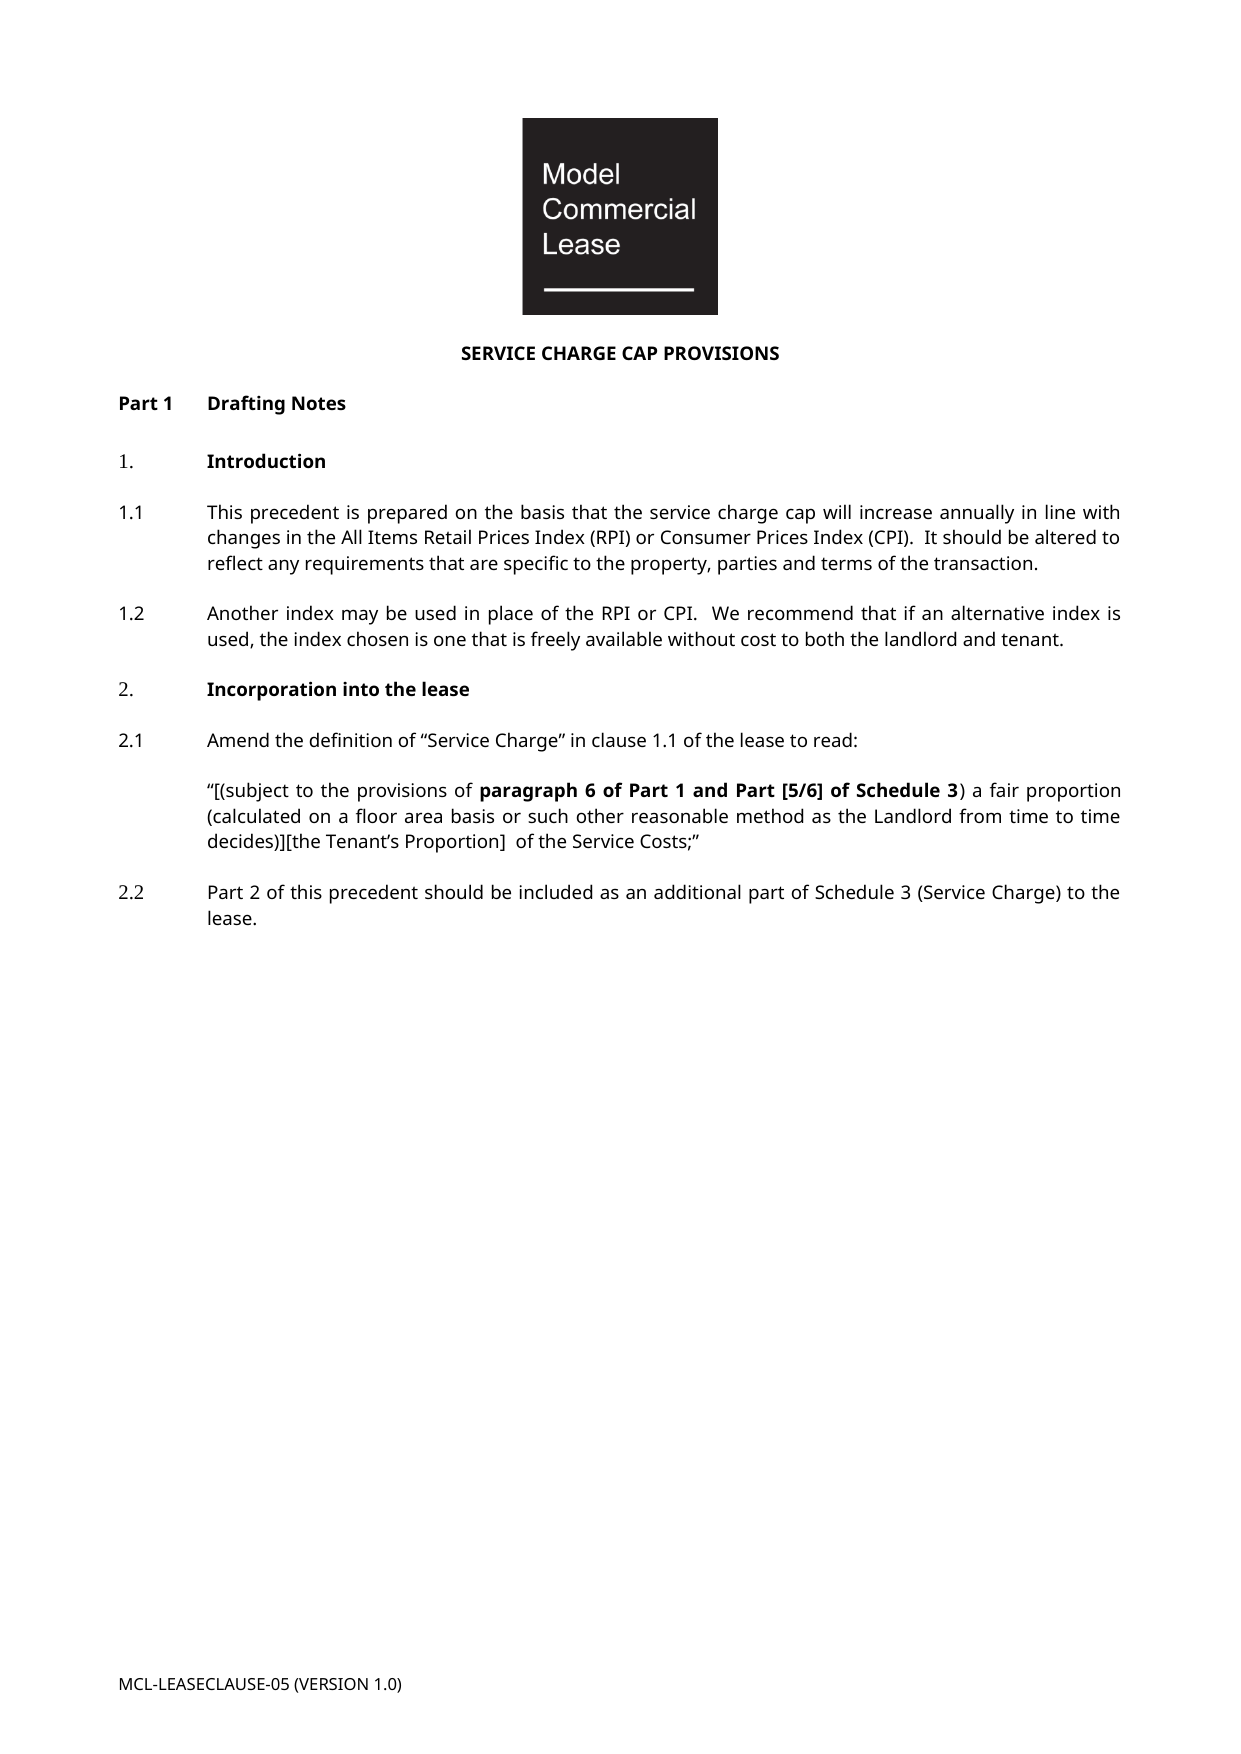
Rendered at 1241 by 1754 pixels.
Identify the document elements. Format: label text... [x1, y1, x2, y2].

text Introduction [118, 448, 1122, 474]
text Another index may be used in place of the RPI or CPI. We recommend that if an alternative index is used, the index chosen is one that is freely available without cost to both the landlord and tenant. [118, 601, 1122, 652]
text Incorporation into the lease [118, 677, 1122, 702]
text “[(subject to the provisions of paragraph ‎6 of Part 1 and Part [5/6] of Schedule ‎3) a fair proportion (calculated on a floor area basis or such other reasonable method as the Landlord from time to time decides)][the Tenant’s Proportion] of the Service Costs;” [207, 778, 1122, 854]
text Drafting Notes [118, 390, 1122, 416]
text Amend the definition of “Service Charge” in clause 1.1 of the lease to read: [118, 727, 1122, 753]
text SERVICE CHARGE CAP PROVISIONS [118, 340, 1122, 365]
picture [522, 118, 718, 315]
text Part 2 of this precedent should be included as an additional part of Schedule 3 (Service Charge) to the lease. [118, 879, 1122, 930]
text This precedent is prepared on the basis that the service charge cap will increase annually in line with changes in the All Items Retail Prices Index (RPI) or Consumer Prices Index (CPI). It should be altered to reflect any requirements that are specific to the property, parties and terms of the transaction. [118, 499, 1122, 576]
